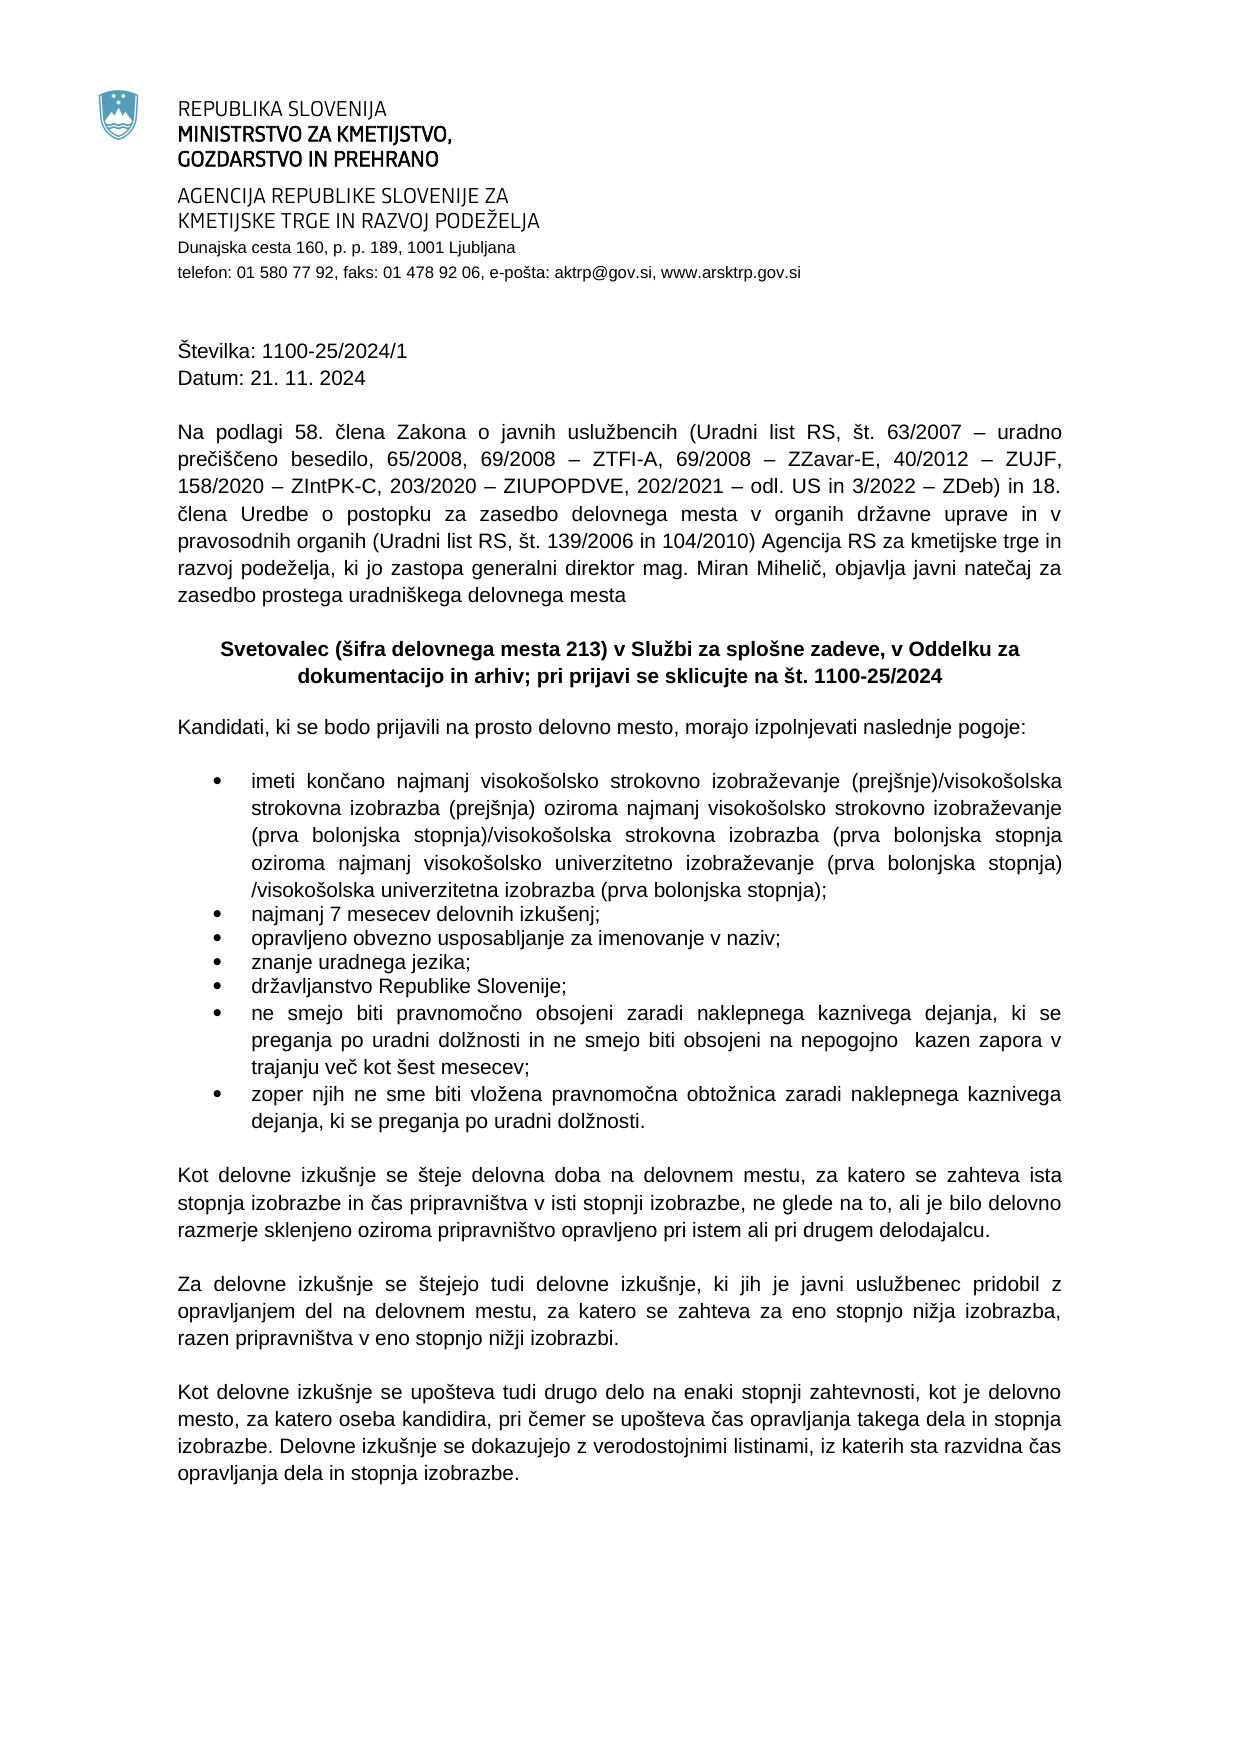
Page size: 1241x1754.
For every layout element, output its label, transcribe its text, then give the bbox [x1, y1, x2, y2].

text Kot delovne izkušnje se upošteva tudi drugo delo na enaki stopnji zahtevnosti, kot je delovno mesto, za katero oseba kandidira, pri čemer se upošteva čas opravljanja takega dela in stopnja izobrazbe. Delovne izkušnje se dokazujejo z verodostojnimi listinami, iz katerih sta razvidna čas opravljanja dela in stopnja izobrazbe. [177, 1377, 1063, 1485]
text Svetovalec (šifra delovnega mesta 213) v Službi za splošne zadeve, v Oddelku za dokumentacijo in arhiv; pri prijavi se sklicujte na št. 1100-25/2024 [177, 634, 1063, 688]
list najmanj 7 mesecev delovnih izkušenj; [213, 901, 1063, 926]
list imeti končano najmanj visokošolsko strokovno izobraževanje (prejšnje)/visokošolska strokovna izobrazba (prejšnja) oziroma najmanj visokošolsko strokovno izobraževanje (prva bolonjska stopnja)/visokošolska strokovna izobrazba (prva bolonjska stopnja oziroma najmanj visokošolsko univerzitetno izobraževanje (prva bolonjska stopnja) /visokošolska univerzitetna izobrazba (prva bolonjska stopnja); [213, 766, 1063, 901]
list zoper njih ne sme biti vložena pravnomočna obtožnica zaradi naklepnega kaznivega dejanja, ki se preganja po uradni dolžnosti. [213, 1079, 1063, 1133]
text Kandidati, ki se bodo prijavili na prosto delovno mesto, morajo izpolnjevati naslednje pogoje: [177, 712, 1063, 739]
list znanje uradnega jezika; [213, 949, 1063, 974]
text Kot delovne izkušnje se šteje delovna doba na delovnem mestu, za katero se zahteva ista stopnja izobrazbe in čas pripravništva v isti stopnji izobrazbe, ne glede na to, ali je bilo delovno razmerje sklenjeno oziroma pripravništvo opravljeno pri istem ali pri drugem delodajalcu. [177, 1160, 1063, 1241]
list opravljeno obvezno usposabljanje za imenovanje v naziv; [213, 926, 1063, 949]
text Za delovne izkušnje se štejejo tudi delovne izkušnje, ki jih je javni uslužbenec pridobil z opravljanjem del na delovnem mestu, za katero se zahteva za eno stopnjo nižja izobrazba, razen pripravništva v eno stopnjo nižji izobrazbi. [177, 1268, 1063, 1350]
text Na podlagi 58. člena Zakona o javnih uslužbencih (Uradni list RS, št. 63/2007 – uradno prečiščeno besedilo, 65/2008, 69/2008 – ZTFI-A, 69/2008 – ZZavar-E, 40/2012 – ZUJF, 158/2020 – ZIntPK-C, 203/2020 – ZIUPOPDVE, 202/2021 – odl. US in 3/2022 – ZDeb) in 18. člena Uredbe o postopku za zasedbo delovnega mesta v organih državne uprave in v pravosodnih organih (Uradni list RS, št. 139/2006 in 104/2010) Agencija RS za kmetijske trge in razvoj podeželja, ki jo zastopa generalni direktor mag. Miran Mihelič, objavlja javni natečaj za zasedbo prostega uradniškega delovnega mesta [177, 417, 1063, 607]
list državljanstvo Republike Slovenije; [213, 974, 1063, 998]
text Številka: 1100-25/2024/1 [177, 336, 1063, 363]
list ne smejo biti pravnomočno obsojeni zaradi naklepnega kaznivega dejanja, ki se preganja po uradni dolžnosti in ne smejo biti obsojeni na nepogojno kazen zapora v trajanju več kot šest mesecev; [213, 998, 1063, 1079]
text Datum: 21. 11. 2024 [177, 363, 1063, 390]
